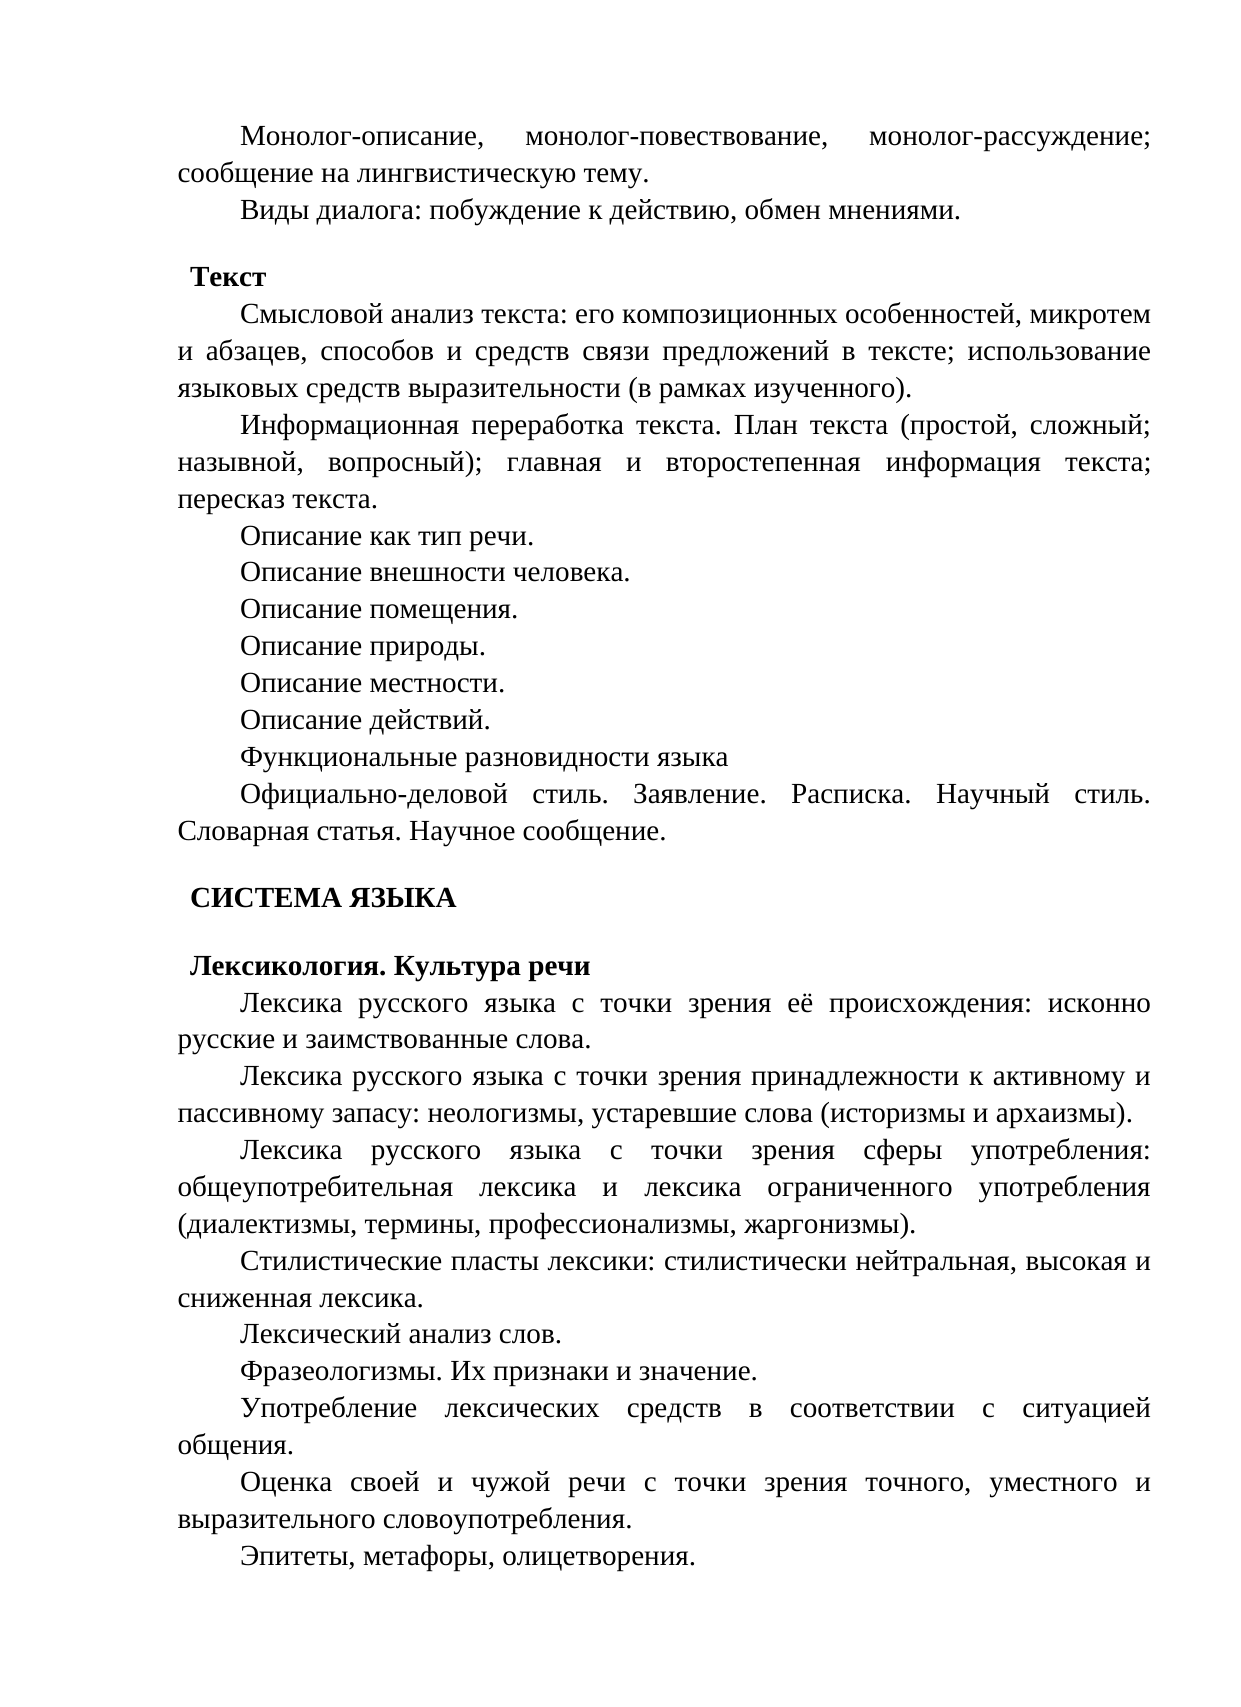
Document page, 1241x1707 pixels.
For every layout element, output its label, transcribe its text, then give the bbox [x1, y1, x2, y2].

text Употребление лексических средств в соответствии с ситуацией общения. [177, 1390, 1152, 1461]
text Функциональные разновидности языка [177, 739, 1152, 772]
text Лексикология. Культура речи [190, 948, 1152, 981]
text Лексика русского языка с точки зрения сферы употребления: общеупотребительная лексика и лексика ограниченного употребления (диалектизмы, термины, профессионализмы, жарго­низмы). [177, 1132, 1152, 1239]
text Лексический анализ слов. [177, 1317, 1152, 1350]
text Лексика русского языка с точки зрения её происхождения: исконно русские и заимствованные слова. [177, 985, 1152, 1055]
text Описание помещения. [177, 591, 1152, 625]
text Текст [190, 259, 1152, 293]
text Монолог-описание, монолог-повествование, монолог-рассуждение; сообщение на лингвистическую тему. [177, 118, 1152, 188]
text Оценка своей и чужой речи с точки зрения точного, уместного и выразительного словоупотребления. [177, 1464, 1152, 1534]
text СИСТЕМА ЯЗЫКА [190, 880, 1152, 914]
text Информационная переработка текста. План текста (простой, сложный; назывной, вопросный); главная и второстепенная ­информация текста; пересказ текста. [177, 407, 1152, 514]
text Виды диалога: побуждение к действию, обмен мнениями. [177, 192, 1152, 225]
text Официально-деловой стиль. Заявление. Расписка. Научный стиль. Словарная статья. Научное сообщение. [177, 776, 1152, 846]
text Смысловой анализ текста: его композиционных особенностей, микротем и абзацев, способов и средств связи предложений в тексте; использование языковых средств выразительности (в рамках изученного). [177, 296, 1152, 404]
text Стилистические пласты лексики: стилистически нейтральная, высокая и сниженная лексика. [177, 1243, 1152, 1313]
text Лексика русского языка с точки зрения принадлежности к активному и пассивному запасу: неологизмы, устаревшие слова (историзмы и архаизмы). [177, 1058, 1152, 1129]
text Описание местности. [177, 665, 1152, 699]
text Описание внешности человека. [177, 554, 1152, 588]
text Фразеологизмы. Их признаки и значение. [177, 1353, 1152, 1387]
text Описание как тип речи. [177, 518, 1152, 551]
text Описание природы. [177, 628, 1152, 662]
text Эпитеты, метафоры, олицетворения. [177, 1538, 1152, 1571]
text Описание действий. [177, 702, 1152, 736]
